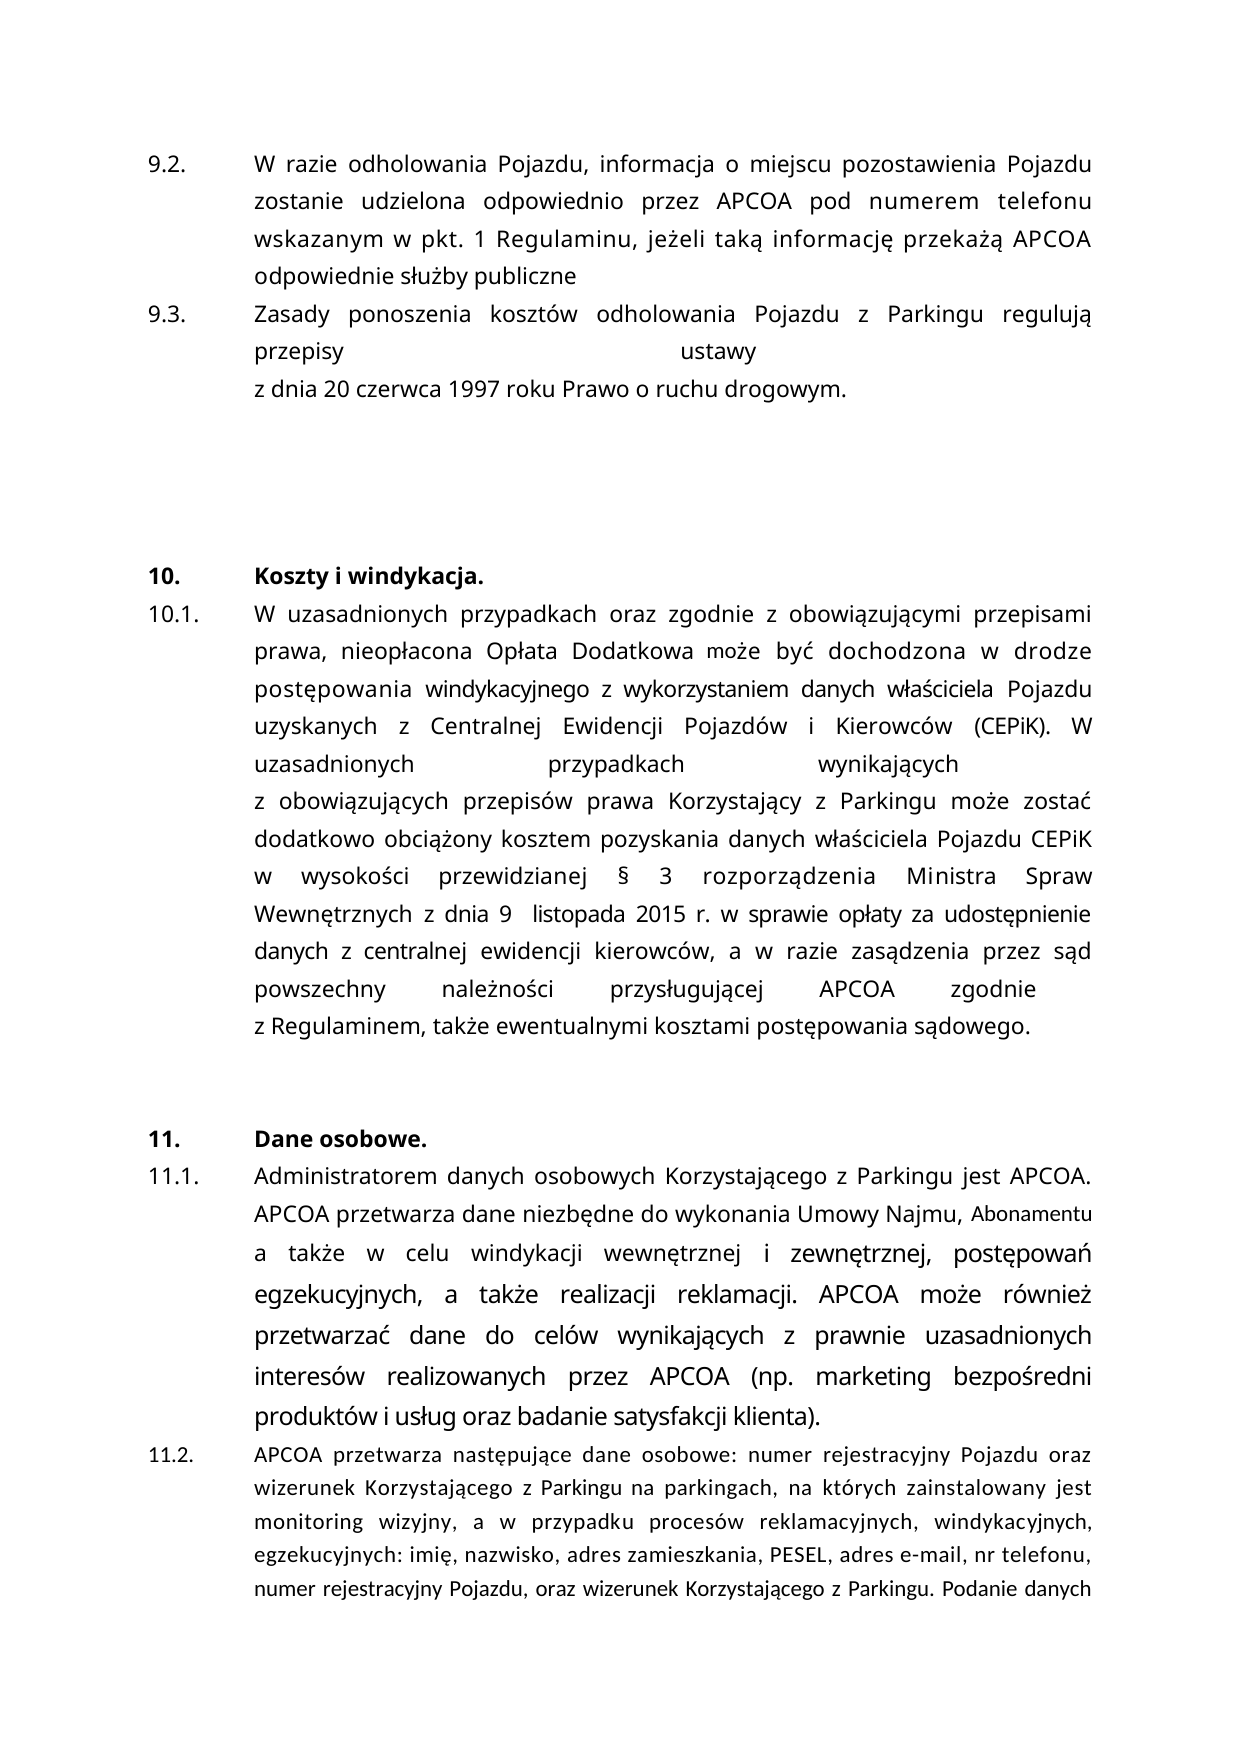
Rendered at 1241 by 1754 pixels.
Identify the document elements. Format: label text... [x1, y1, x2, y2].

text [148, 1440, 1093, 1602]
text 10.1. W uzasadnionych przypadkach oraz zgodnie z obowiązującymi przepisami prawa, nieopłacona Opłata Dodatkowa może być dochodzona w drodze postępowania windykacyjnego z wykorzystaniem danych właściciela Pojazdu uzyskanych z Centralnej Ewidencji Pojazdów i Kierowców (CEPiK). W uzasadnionych przypadkach wynikających z obowiązujących przepisów prawa Korzystający z Parkingu może zostać dodatkowo obciążony kosztem pozyskania danych właściciela Pojazdu CEPiK w wysokości przewidzianej § 3 rozporządzenia Ministra Spraw Wewnętrznych z dnia 9 listopada 2015 r. w sprawie opłaty za udostępnienie danych z centralnej ewidencji kierowców, a w razie zasądzenia przez sąd powszechny należności przysługującej APCOA zgodnie z Regulaminem, także ewentualnymi kosztami postępowania sądowego. [148, 598, 1093, 1041]
text 10. Koszty i windykacja. [148, 560, 1093, 591]
text 11. Dane osobowe. [148, 1123, 1093, 1154]
text 9.3. Zasady ponoszenia kosztów odholowania Pojazdu z Parkingu regulują przepisy ustawy z dnia 20 czerwca 1997 roku Prawo o ruchu drogowym. [148, 298, 1093, 404]
text 9.2. W razie odholowania Pojazdu, informacja o miejscu pozostawienia Pojazdu zostanie udzielona odpowiednio przez APCOA pod numerem telefonu wskazanym w pkt. 1 Regulaminu, jeżeli taką informację przekażą APCOA odpowiednie służby publiczne [148, 148, 1093, 291]
text 11.1. Administratorem danych osobowych Korzystającego z Parkingu jest APCOA. APCOA przetwarza dane niezbędne do wykonania Umowy Najmu, Abonamentu a także w celu windykacji wewnętrznej i zewnętrznej, postępowań egzekucyjnych, a także realizacji reklamacji. APCOA może również przetwarzać dane do celów wynikających z prawnie uzasadnionych interesów realizowanych przez APCOA (np. marketing bezpośredni produktów i usług oraz badanie satysfakcji klienta). [148, 1160, 1093, 1433]
